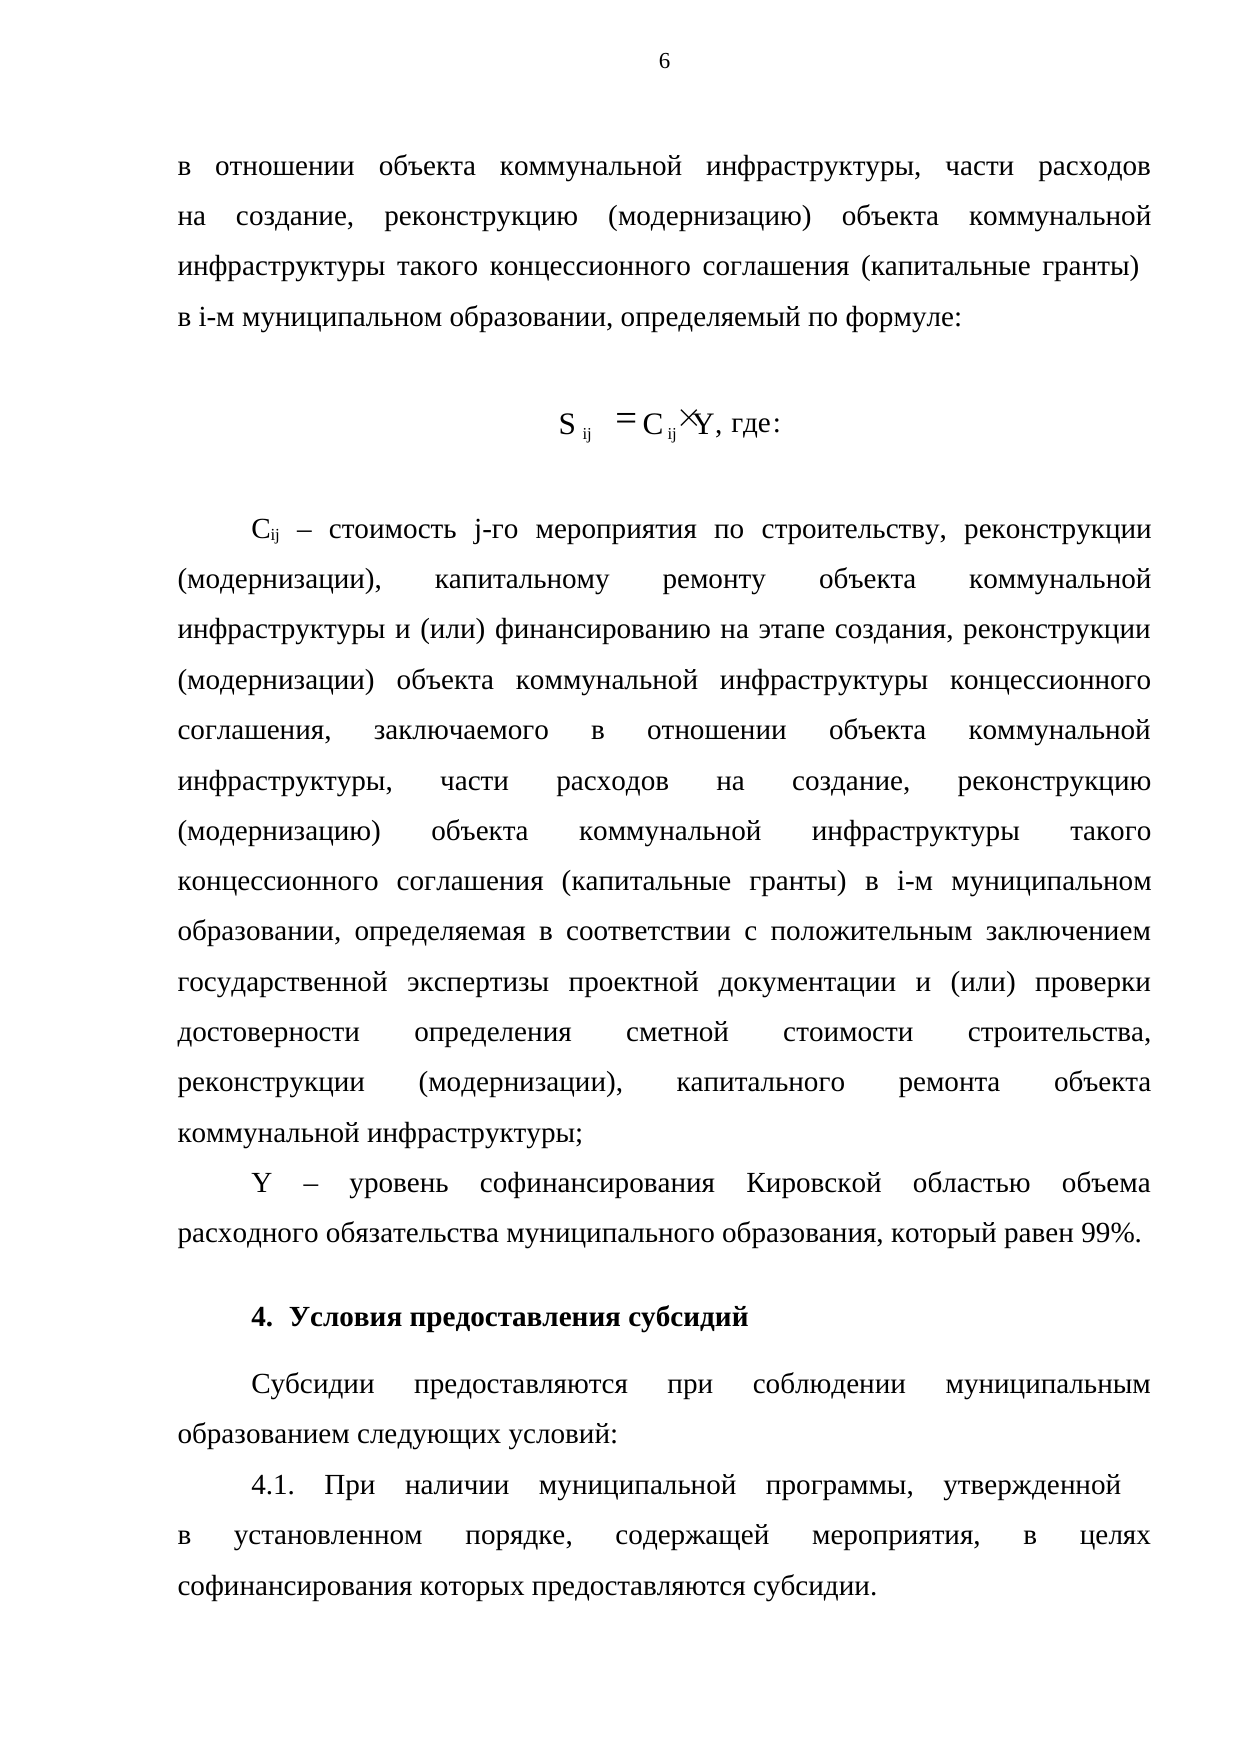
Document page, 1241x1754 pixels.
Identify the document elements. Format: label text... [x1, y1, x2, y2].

text 4.1. При наличии муниципальной программы, утвержденной в установленном порядке, содержащей мероприятия, в целях софинансирования которых предоставляются субсидии. [177, 1467, 1152, 1601]
text Cij – стоимость j-го мероприятия по строительству, реконструкции (модернизации), капитальному ремонту объекта коммунальной инфраструктуры и (или) финансированию на этапе создания, реконструкции (модернизации) объекта коммунальной инфраструктуры концессионного соглашения, заключаемого в отношении объекта коммунальной инфраструктуры, части расходов на создание, реконструкцию (модернизацию) объекта коммунальной инфраструктуры такого концессионного соглашения (капитальные гранты) в i-м муниципальном образовании, определяемая в соответствии с положительным заключением государственной экспертизы проектной документации и (или) проверки достоверности определения сметной стоимости строительства, реконструкции (модернизации), капитального ремонта объекта коммунальной инфраструктуры; [177, 511, 1152, 1148]
list Условия предоставления субсидий [251, 1299, 1152, 1333]
text в отношении объекта коммунальной инфраструктуры, части расходов на создание, реконструкцию (модернизацию) объекта коммунальной инфраструктуры такого концессионного соглашения (капитальные гранты) в i-м муниципальном образовании, определяемый по формуле: [177, 148, 1152, 332]
text Субсидии предоставляются при соблюдении муниципальным образованием следующих условий: [177, 1366, 1152, 1450]
text Y – уровень софинансирования Кировской областью объема расходного обязательства муниципального образования, который равен 99%. [177, 1165, 1152, 1249]
